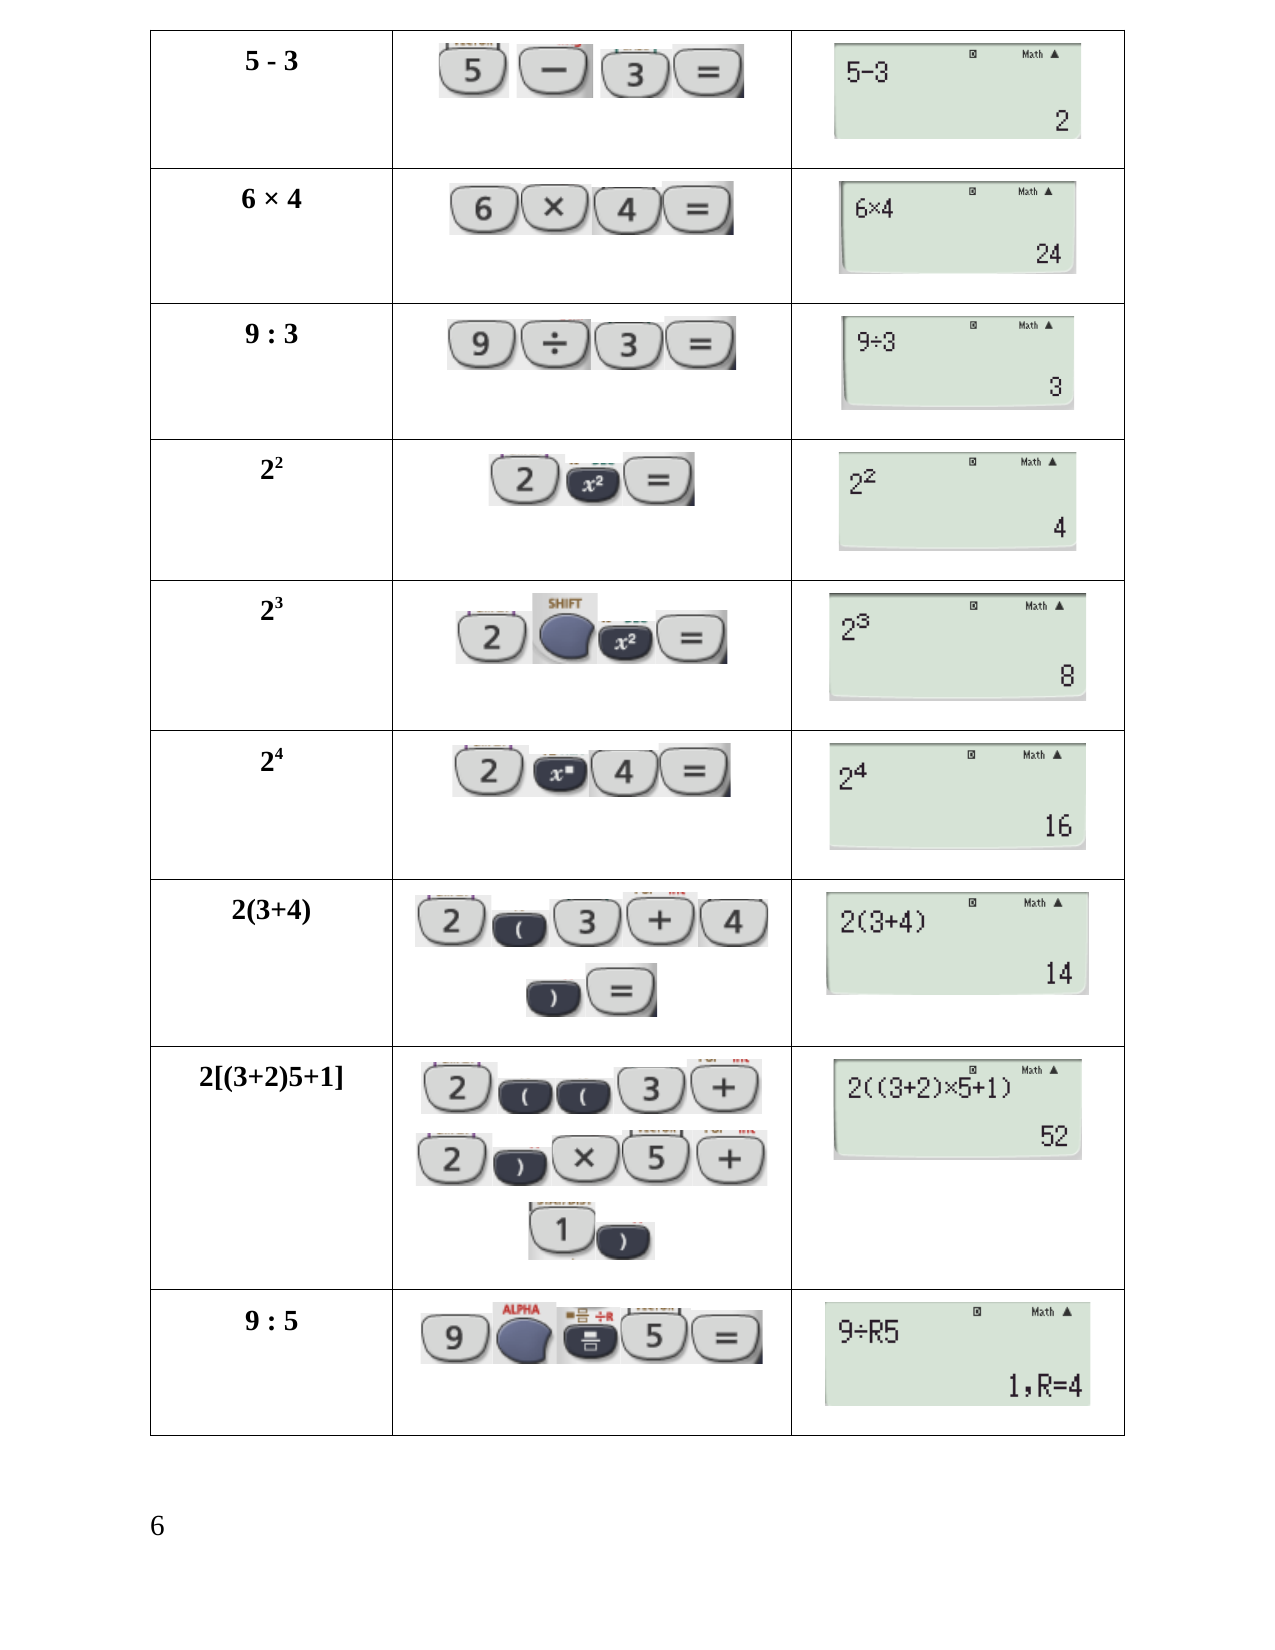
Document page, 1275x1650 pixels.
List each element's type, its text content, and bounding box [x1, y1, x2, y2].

picture [600, 44, 745, 98]
picture [421, 1059, 762, 1114]
table_cell 5 - 3 [151, 31, 392, 168]
picture [415, 1130, 768, 1186]
table_cell [393, 304, 791, 439]
picture [829, 593, 1087, 701]
picture [516, 44, 594, 98]
table_cell [792, 440, 1124, 579]
table_cell [393, 731, 791, 878]
table_cell [393, 1047, 791, 1289]
table_cell [792, 169, 1124, 303]
picture [415, 892, 769, 947]
table_cell [792, 1047, 1124, 1289]
table_cell [393, 1290, 791, 1435]
table_cell [792, 731, 1124, 878]
picture [838, 452, 1077, 551]
table_cell 23 [151, 581, 392, 730]
table_cell [792, 581, 1124, 730]
table_cell 9 : 3 [151, 304, 392, 439]
table_cell 2(3+4) [151, 880, 392, 1046]
picture [455, 593, 728, 664]
picture [447, 316, 737, 370]
picture [834, 43, 1082, 139]
table_cell [393, 31, 791, 168]
table_cell [792, 31, 1124, 168]
table_cell [792, 304, 1124, 439]
table_cell [393, 880, 791, 1046]
table_cell 2[(3+2)5+1] [151, 1047, 392, 1289]
picture [438, 43, 510, 98]
picture [841, 316, 1075, 410]
picture [452, 743, 731, 797]
picture [420, 1302, 763, 1364]
table_cell 24 [151, 731, 392, 878]
picture [825, 1302, 1091, 1406]
picture [488, 452, 695, 506]
table_cell [393, 169, 791, 303]
table_cell [393, 440, 791, 579]
picture [838, 181, 1077, 274]
table_cell 6 × 4 [151, 169, 392, 303]
table_cell [792, 880, 1124, 1046]
picture [526, 963, 658, 1017]
picture [829, 743, 1086, 850]
table_cell [792, 1290, 1124, 1435]
table_cell 9 : 5 [151, 1290, 392, 1435]
table_cell [393, 581, 791, 730]
table_cell 22 [151, 440, 392, 579]
picture [826, 892, 1089, 995]
picture [528, 1202, 655, 1260]
picture [833, 1059, 1082, 1160]
picture [449, 181, 734, 235]
